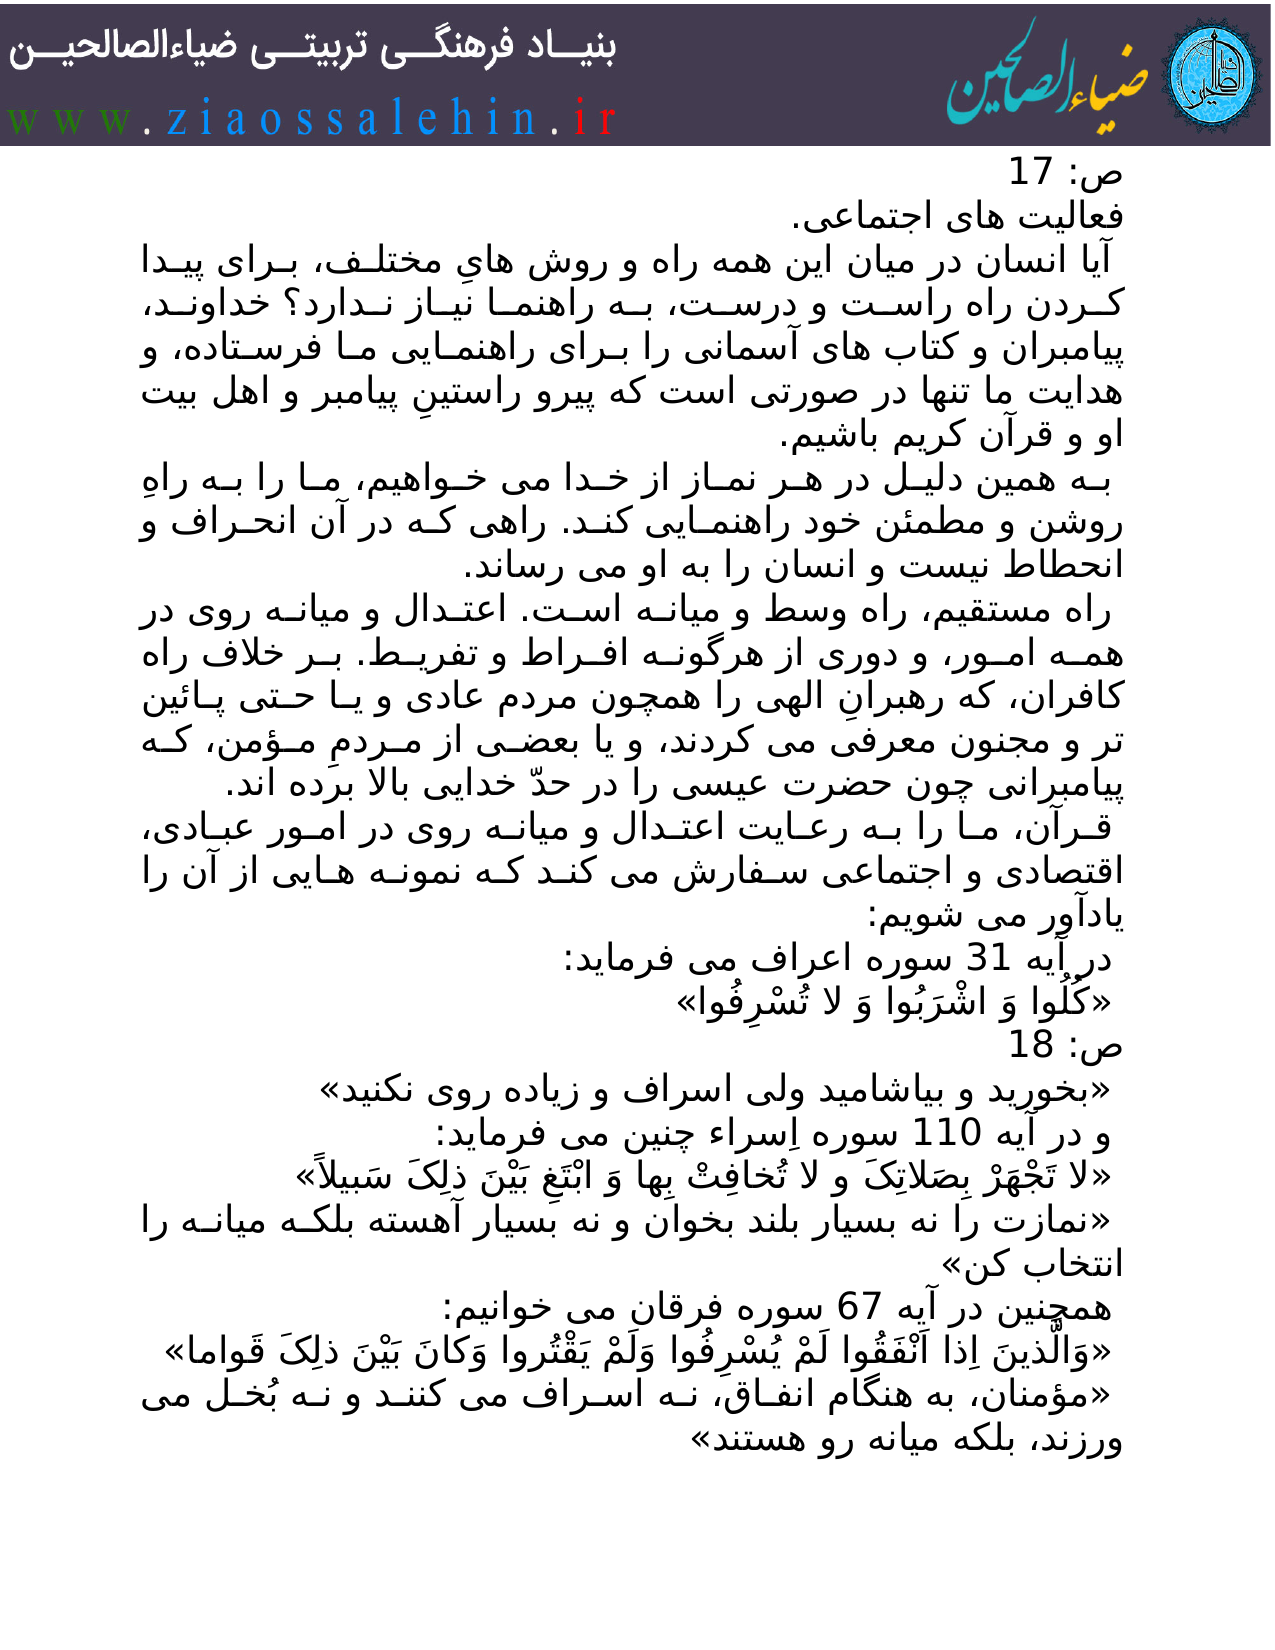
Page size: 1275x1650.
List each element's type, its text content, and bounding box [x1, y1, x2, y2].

text «وَالَّذینَ اِذا اَنْفَقُوا لَمْ یُسْرِفُوا وَلَمْ یَقْتُروا وَکانَ بَیْنَ ذلِکَ قَواما» [141, 1328, 1125, 1372]
text به همین دلیل در هر نماز از خدا می خواهیم، ما را به راهِ روشن و مطمئن خود راهنمایی کند. راهی که در آن انحراف و انحطاط نیست و انسان را به او می رساند. [141, 456, 1125, 586]
text راه مستقیم، راه وسط و میانه است. اعتدال و میانه روی در همه امور، و دوری از هرگونه افراط و تفریط. بر خلاف راه کافران، که رهبرانِ الهی را همچون مردم عادی و یا حتی پائین تر و مجنون معرفی می کردند، و یا بعضی از مردمِ مؤمن، که پیامبرانی چون حضرت عیسی را در حدّ خدایی بالا برده اند. [141, 586, 1125, 805]
text «نمازت را نه بسیار بلند بخوان و نه بسیار آهسته بلکه میانه را انتخاب کن» [141, 1197, 1125, 1285]
text ص: 18 [141, 1023, 1125, 1067]
text و در آیه 110 سوره اِسراء چنین می فرماید: [141, 1110, 1125, 1154]
text در آیه 31 سوره اعراف می فرماید: [141, 936, 1125, 979]
text همچنین در آیه 67 سوره فرقان می خوانیم: [141, 1285, 1125, 1328]
text «کُلُوا وَ اشْرَبُوا وَ لا تُسْرِفُوا» [141, 979, 1125, 1023]
text قرآن، ما را به رعایت اعتدال و میانه روی در امور عبادی، اقتصادی و اجتماعی سفارش می کند که نمونه هایی از آن را یادآور می شویم: [141, 805, 1125, 936]
text «لا تَجْهَرْ بِصَلاتِکَ و لا تُخافِتْ بِها وَ ابْتَغِ بَیْنَ ذلِکَ سَبیلاً» [141, 1154, 1125, 1197]
text ص: 17 [141, 150, 1125, 194]
text آیا انسان در میان این همه راه و روش هایِ مختلف، برای پیدا کردن راه راست و درست، به راهنما نیاز ندارد؟ خداوند، پیامبران و کتاب های آسمانی را برای راهنمایی ما فرستاده، و هدایت ما تنها در صورتی است که پیرو راستینِ پیامبر و اهل بیت او و قرآن کریم باشیم. [141, 237, 1125, 456]
text «مؤمنان، به هنگام انفاق، نه اسراف می کنند و نه بُخل می ورزند، بلکه میانه رو هستند» [141, 1372, 1125, 1459]
picture [0, 4, 1271, 146]
text فعالیت های اجتماعی. [141, 194, 1125, 237]
text «بخورید و بیاشامید ولی اسراف و زیاده روی نکنید» [141, 1067, 1125, 1110]
